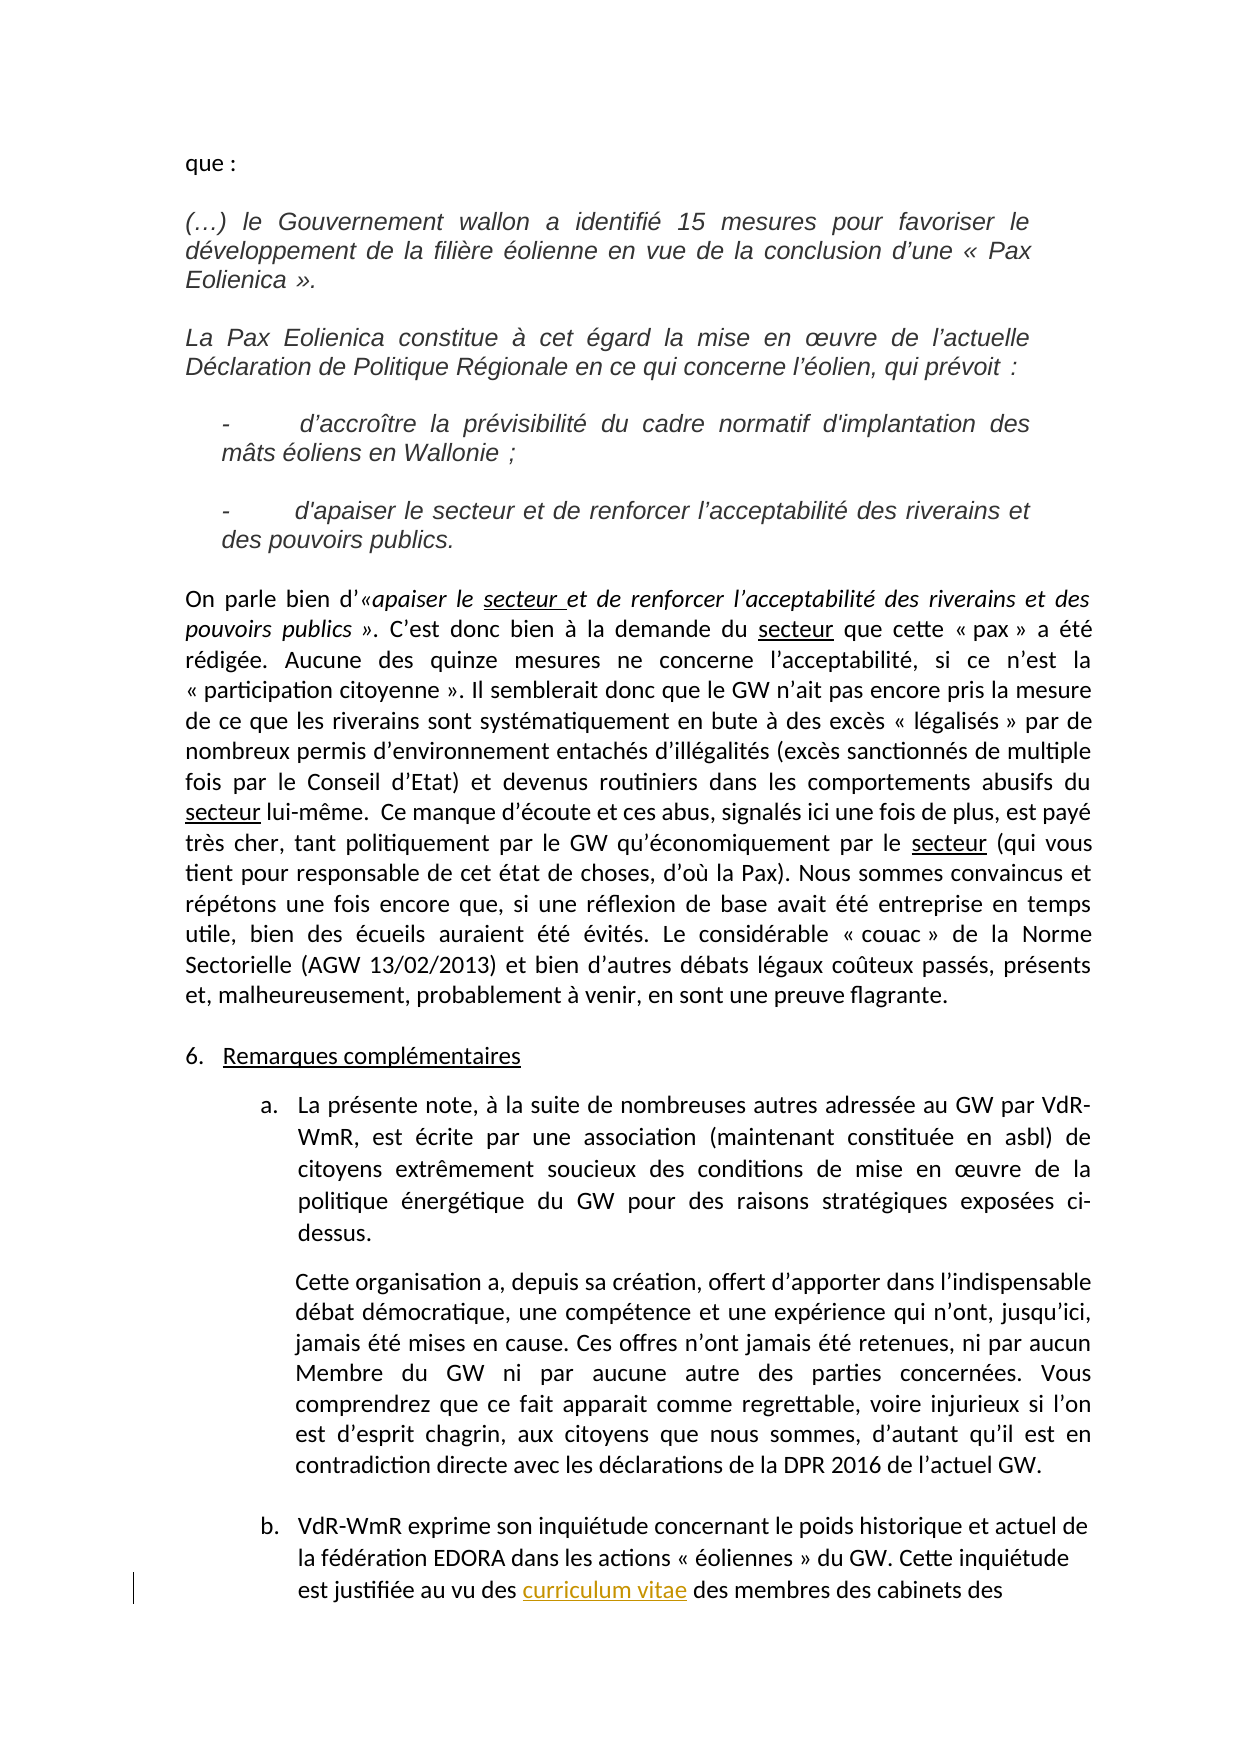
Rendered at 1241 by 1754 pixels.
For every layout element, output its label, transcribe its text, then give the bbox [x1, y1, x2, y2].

text - d’accroître la prévisibilité du cadre normatif d'implantation des mâts éoliens en Wallonie ; [221, 409, 1033, 467]
text que : [185, 148, 1093, 178]
list Remarques complémentaires [185, 1041, 1093, 1071]
list La présente note, à la suite de nombreuses autres adressée au GW par VdR-WmR, est écrite par une association (maintenant constituée en asbl) de citoyens extrêmement soucieux des conditions de mise en œuvre de la politique énergétique du GW pour des raisons stratégiques exposées ci-dessus. [260, 1089, 1093, 1248]
text Cette organisation a, depuis sa création, offert d’apporter dans l’indispensable débat démocratique, une compétence et une expérience qui n’ont, jusqu’ici, jamais été mises en cause. Ces offres n’ont jamais été retenues, ni par aucun Membre du GW ni par aucune autre des parties concernées. Vous comprendrez que ce fait apparait comme regrettable, voire injurieux si l’on est d’esprit chagrin, aux citoyens que nous sommes, d’autant qu’il est en contradiction directe avec les déclarations de la DPR 2016 de l’actuel GW. [295, 1266, 1093, 1479]
text On parle bien d’«apaiser le secteur et de renforcer l’acceptabilité des riverains et des pouvoirs publics ». C’est donc bien à la demande du secteur que cette « pax » a été rédigée. Aucune des quinze mesures ne concerne l’acceptabilité, si ce n’est la « participation citoyenne ». Il semblerait donc que le GW n’ait pas encore pris la mesure de ce que les riverains sont systématiquement en bute à des excès « légalisés » par de nombreux permis d’environnement entachés d’illégalités (excès sanctionnés de multiple fois par le Conseil d’Etat) et devenus routiniers dans les comportements abusifs du secteur lui-même. Ce manque d’écoute et ces abus, signalés ici une fois de plus, est payé très cher, tant politiquement par le GW qu’économiquement par le secteur (qui vous tient pour responsable de cet état de choses, d’où la Pax). Nous sommes convaincus et répétons une fois encore que, si une réflexion de base avait été entreprise en temps utile, bien des écueils auraient été évités. Le considérable « couac » de la Norme Sectorielle (AGW 13/02/2013) et bien d’autres débats légaux coûteux passés, présents et, malheureusement, probablement à venir, en sont une preuve flagrante. [185, 583, 1093, 1010]
text (…) le Gouvernement wallon a identifié 15 mesures pour favoriser le développement de la filière éolienne en vue de la conclusion d’une « Pax Eolienica ». [185, 207, 1033, 293]
text La Pax Eolienica constitue à cet égard la mise en œuvre de l’actuelle Déclaration de Politique Régionale en ce qui concerne l’éolien, qui prévoit : [185, 323, 1033, 380]
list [260, 1510, 1093, 1604]
text - d'apaiser le secteur et de renforcer l’acceptabilité des riverains et des pouvoirs publics. [221, 496, 1033, 553]
